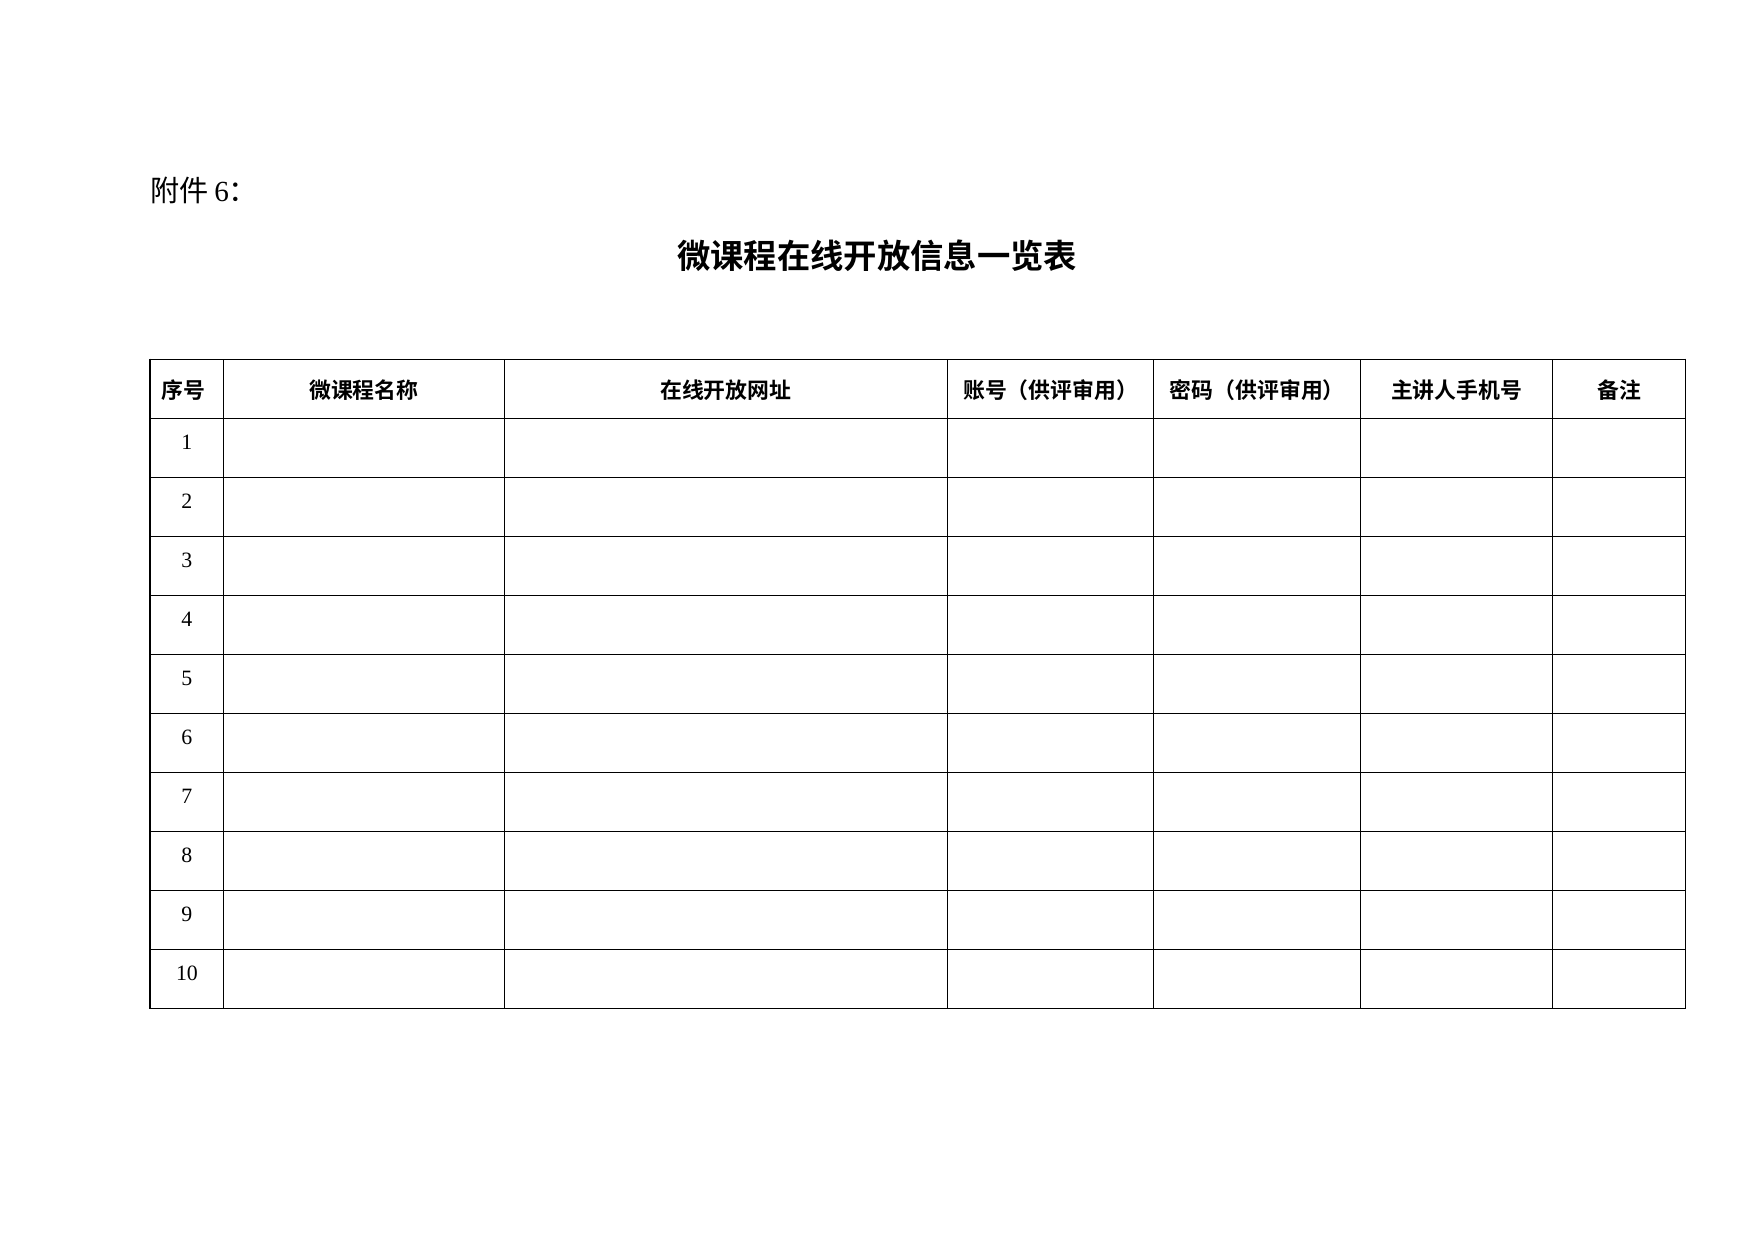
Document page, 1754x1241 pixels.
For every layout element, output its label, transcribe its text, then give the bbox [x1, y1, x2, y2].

table_cell [224, 832, 504, 890]
table_cell [1361, 714, 1552, 772]
table_cell [505, 655, 947, 713]
table_cell [224, 714, 504, 772]
table_header 备注 [1553, 360, 1685, 417]
table_cell [224, 950, 504, 1008]
table_cell [1154, 832, 1360, 890]
table_cell [1361, 537, 1552, 595]
table_cell 5 [151, 655, 223, 713]
table_cell [224, 891, 504, 949]
table_cell [948, 950, 1153, 1008]
table_cell [505, 537, 947, 595]
table_cell [1553, 832, 1685, 890]
table_cell [224, 478, 504, 536]
table_cell [1553, 537, 1685, 595]
table_header 在线开放网址 [505, 360, 947, 417]
table_header 序号 [151, 360, 223, 417]
table_cell [948, 537, 1153, 595]
table_cell [505, 773, 947, 831]
table_cell [1154, 478, 1360, 536]
table_cell [1154, 419, 1360, 477]
table_cell 8 [151, 832, 223, 890]
table_cell [948, 891, 1153, 949]
table_cell 9 [151, 891, 223, 949]
table_cell [1361, 478, 1552, 536]
table_cell [1154, 891, 1360, 949]
table_cell 10 [151, 950, 223, 1008]
table_cell [1361, 773, 1552, 831]
table_cell [505, 419, 947, 477]
table_cell [224, 537, 504, 595]
table_cell [1154, 773, 1360, 831]
table_cell [224, 773, 504, 831]
table_cell [1154, 714, 1360, 772]
table_cell [1553, 714, 1685, 772]
table_cell 7 [151, 773, 223, 831]
table_cell [1154, 655, 1360, 713]
table_cell 6 [151, 714, 223, 772]
table_cell [1553, 950, 1685, 1008]
table_cell [505, 596, 947, 654]
table_cell 1 [151, 419, 223, 477]
table_header 密码（供评审用） [1154, 360, 1360, 417]
table_cell [1361, 596, 1552, 654]
table_cell [948, 832, 1153, 890]
table_cell [1553, 891, 1685, 949]
table_cell [948, 478, 1153, 536]
table_cell 4 [151, 596, 223, 654]
table_cell [224, 419, 504, 477]
table_cell [948, 714, 1153, 772]
table_cell 3 [151, 537, 223, 595]
table_cell [1553, 419, 1685, 477]
table_cell [1154, 596, 1360, 654]
table_cell [948, 596, 1153, 654]
table_header 账号（供评审用） [948, 360, 1153, 417]
table_cell [948, 655, 1153, 713]
table_cell [1154, 537, 1360, 595]
table_cell [1154, 950, 1360, 1008]
table_cell [1361, 419, 1552, 477]
table_cell [505, 478, 947, 536]
table_cell [1361, 832, 1552, 890]
table_header 微课程名称 [224, 360, 504, 417]
table_cell [948, 773, 1153, 831]
table_cell [1553, 478, 1685, 536]
table_cell [224, 596, 504, 654]
table_cell [1361, 950, 1552, 1008]
table_cell 2 [151, 478, 223, 536]
text 微课程在线开放信息一览表 [150, 221, 1604, 286]
table_cell [505, 714, 947, 772]
table_cell [224, 655, 504, 713]
table_cell [1553, 655, 1685, 713]
table_cell [1553, 773, 1685, 831]
text 附件6： [150, 156, 1604, 221]
table_cell [505, 891, 947, 949]
table_header 主讲人手机号 [1361, 360, 1552, 417]
table_cell [505, 832, 947, 890]
table_cell [505, 950, 947, 1008]
table_cell [1361, 891, 1552, 949]
table_cell [1361, 655, 1552, 713]
table_cell [1553, 596, 1685, 654]
table_cell [948, 419, 1153, 477]
